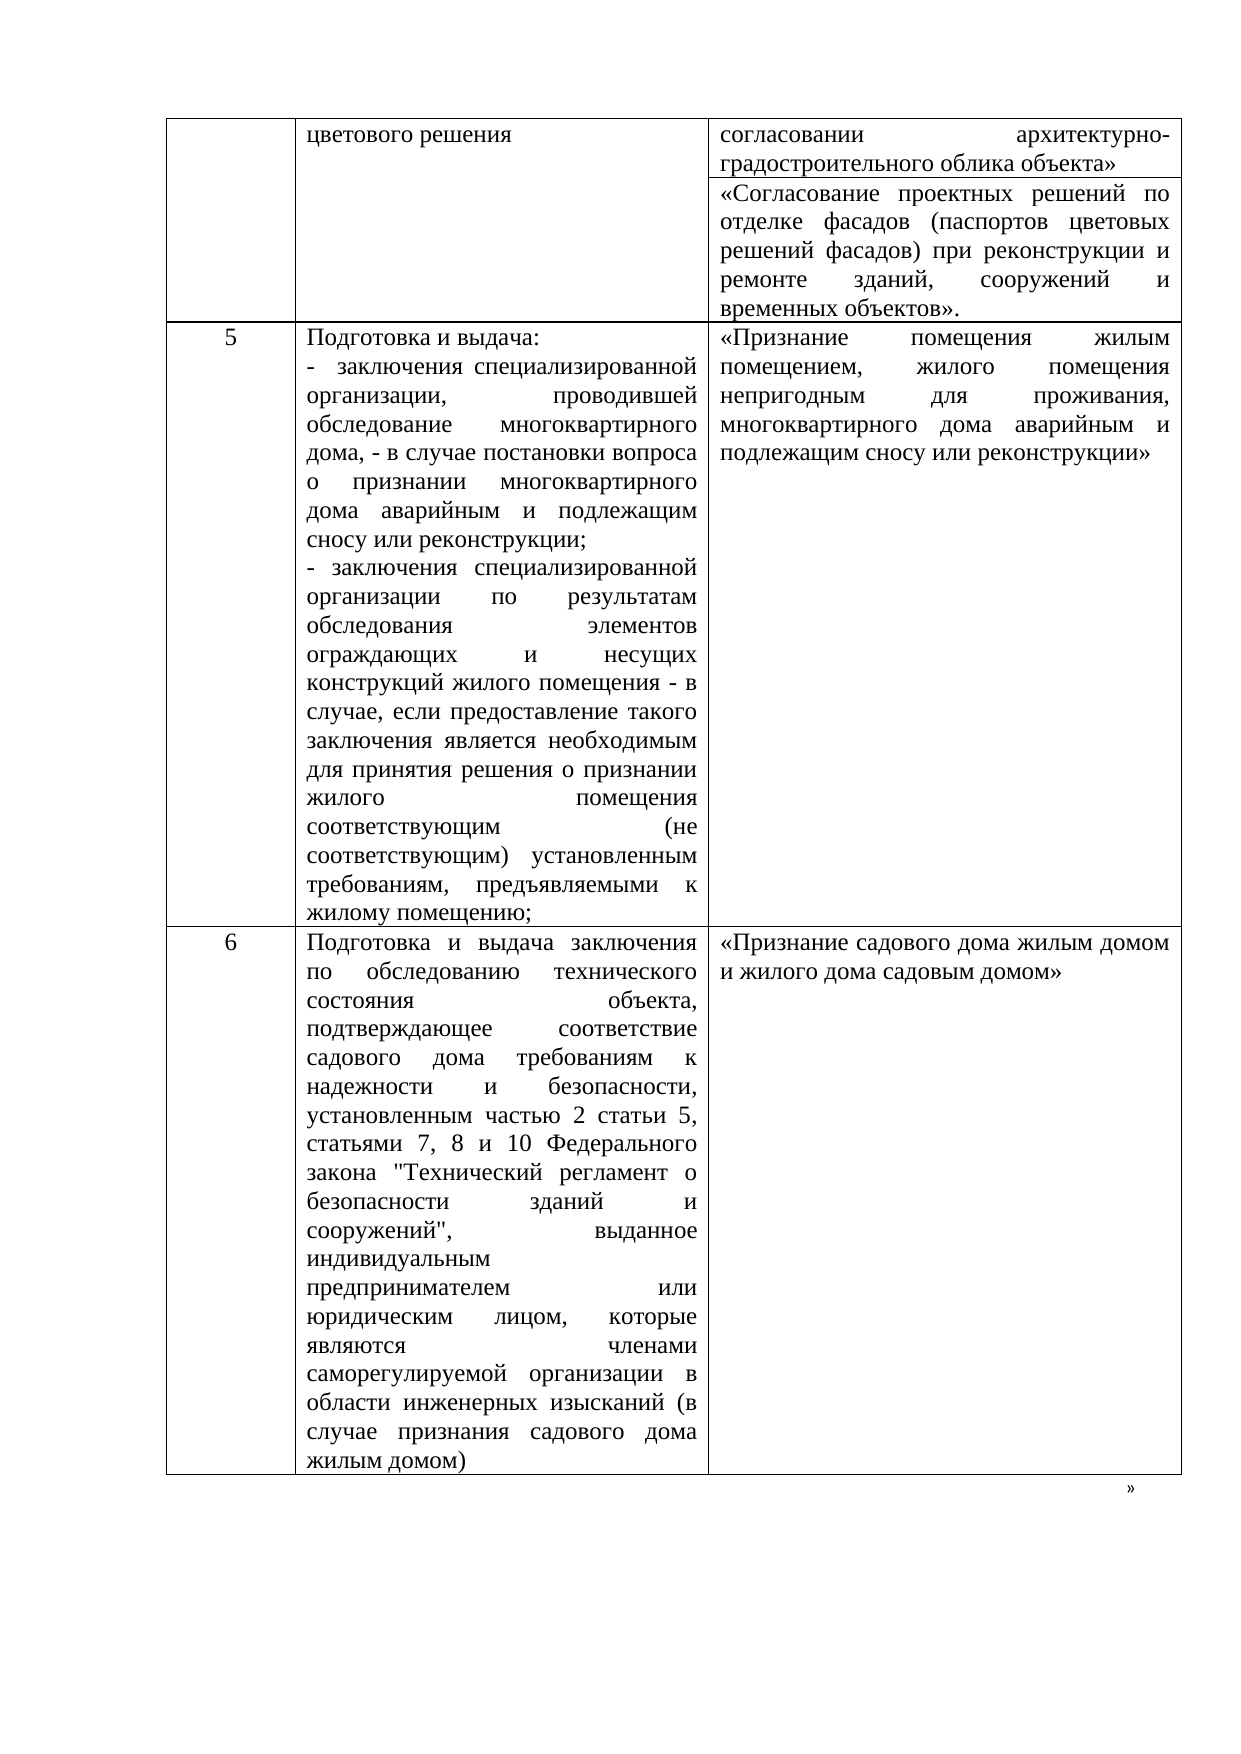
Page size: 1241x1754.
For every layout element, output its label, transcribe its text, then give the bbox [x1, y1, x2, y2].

table_cell Подготовка и выдача заключения по обследованию технического состояния объекта, подтверждающее соответствие садового дома требованиям к надежности и безопасности, установленным частью 2 статьи 5, статьями 7, 8 и 10 Федерального закона "Технический регламент о безопасности зданий и сооружений", выданное индивидуальным предпринимателем или юридическим лицом, которые являются членами саморегулируемой организации в области инженерных изысканий (в случае признания садового дома жилым домом) [296, 927, 708, 1473]
table_cell 6 [167, 927, 295, 1473]
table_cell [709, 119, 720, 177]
table_cell «Признание садового дома жилым домом и жилого дома садовым домом» [709, 927, 1181, 1473]
text » [177, 1475, 1152, 1500]
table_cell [296, 119, 708, 321]
table_cell «Признание помещения жилым помещением, жилого помещения непригодным для проживания, многоквартирного дома аварийным и подлежащим сносу или реконструкции» [709, 323, 1181, 926]
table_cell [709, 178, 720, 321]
table_cell 4 [167, 119, 295, 321]
table_cell «Согласование проектных решений по отделке фасадов (паспортов цветовых решений фасадов) при реконструкции и ремонте зданий, сооружений и временных объектов». [960, 178, 1181, 321]
table_cell 5 [167, 323, 295, 926]
table_cell Подготовка и выдача: - заключения специализированной организации, проводившей обследование многоквартирного дома, - в случае постановки вопроса о признании многоквартирного дома аварийным и подлежащим сносу или реконструкции; - заключения специализированной организации по результатам обследования элементов ограждающих и несущих конструкций жилого помещения - в случае, если предоставление такого заключения является необходимым для принятия решения о признании жилого помещения соответствующим (не соответствующим) установленным требованиям, предъявляемыми к жилому помещению; [296, 323, 708, 926]
